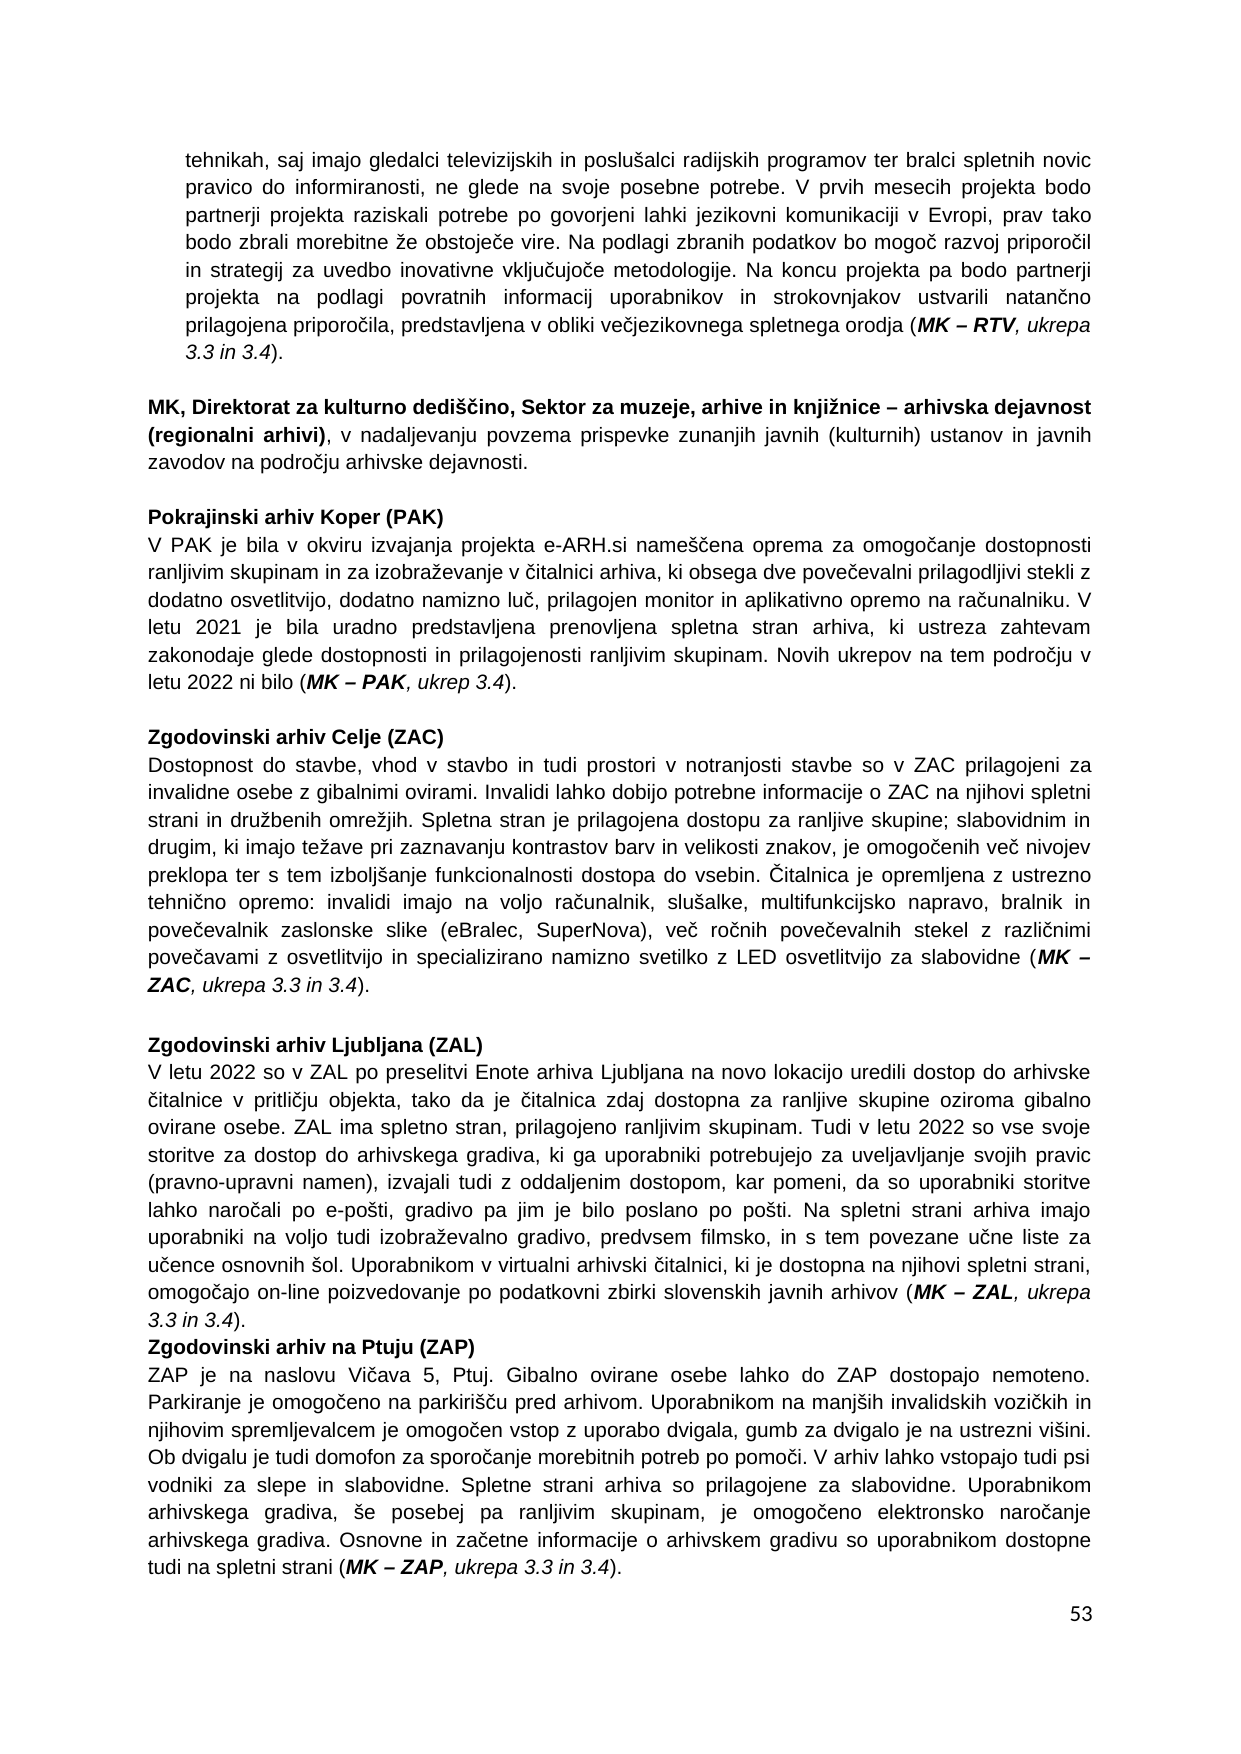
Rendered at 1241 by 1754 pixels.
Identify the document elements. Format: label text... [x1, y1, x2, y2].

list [148, 148, 1092, 364]
text Zgodovinski arhiv na Ptuju (ZAP) [148, 1335, 1092, 1359]
text Pokrajinski arhiv Koper (PAK) [148, 505, 1092, 529]
text ZAP je na naslovu Vičava 5, Ptuj. Gibalno ovirane osebe lahko do ZAP dostopajo nemoteno. Parkiranje je omogočeno na parkirišču pred arhivom. Uporabnikom na manjših invalidskih vozičkih in njihovim spremljevalcem je omogočen vstop z uporabo dvigala, gumb za dvigalo je na ustrezni višini. Ob dvigalu je tudi domofon za sporočanje morebitnih potreb po pomoči. V arhiv lahko vstopajo tudi psi vodniki za slepe in slabovidne. Spletne strani arhiva so prilagojene za slabovidne. Uporabnikom arhivskega gradiva, še posebej pa ranljivim skupinam, je omogočeno elektronsko naročanje arhivskega gradiva. Osnovne in začetne informacije o arhivskem gradivu so uporabnikom dostopne tudi na spletni strani (MK – ZAP, ukrepa 3.3 in 3.4). [148, 1362, 1092, 1579]
text Zgodovinski arhiv Ljubljana (ZAL) [148, 1032, 1092, 1056]
text MK, Direktorat za kulturno dediščino, Sektor za muzeje, arhive in knjižnice – arhivska dejavnost (regionalni arhivi), v nadaljevanju povzema prispevke zunanjih javnih (kulturnih) ustanov in javnih zavodov na področju arhivske dejavnosti. [148, 395, 1092, 474]
text Dostopnost do stavbe, vhod v stavbo in tudi prostori v notranjosti stavbe so v ZAC prilagojeni za invalidne osebe z gibalnimi ovirami. Invalidi lahko dobijo potrebne informacije o ZAC na njihovi spletni strani in družbenih omrežjih. Spletna stran je prilagojena dostopu za ranljive skupine; slabovidnim in drugim, ki imajo težave pri zaznavanju kontrastov barv in velikosti znakov, je omogočenih več nivojev preklopa ter s tem izboljšanje funkcionalnosti dostopa do vsebin. Čitalnica je opremljena z ustrezno tehnično opremo: invalidi imajo na voljo računalnik, slušalke, multifunkcijsko napravo, bralnik in povečevalnik zaslonske slike (eBralec, SuperNova), več ročnih povečevalnih stekel z različnimi povečavami z osvetlitvijo in specializirano namizno svetilko z LED osvetlitvijo za slabovidne (MK – ZAC, ukrepa 3.3 in 3.4). [148, 753, 1092, 997]
text Zgodovinski arhiv Celje (ZAC) [148, 725, 1092, 749]
text V letu 2022 so v ZAL po preselitvi Enote arhiva Ljubljana na novo lokacijo uredili dostop do arhivske čitalnice v pritličju objekta, tako da je čitalnica zdaj dostopna za ranljive skupine oziroma gibalno ovirane osebe. ZAL ima spletno stran, prilagojeno ranljivim skupinam. Tudi v letu 2022 so vse svoje storitve za dostop do arhivskega gradiva, ki ga uporabniki potrebujejo za uveljavljanje svojih pravic (pravno-upravni namen), izvajali tudi z oddaljenim dostopom, kar pomeni, da so uporabniki storitve lahko naročali po e-pošti, gradivo pa jim je bilo poslano po pošti. Na spletni strani arhiva imajo uporabniki na voljo tudi izobraževalno gradivo, predvsem filmsko, in s tem povezane učne liste za učence osnovnih šol. Uporabnikom v virtualni arhivski čitalnici, ki je dostopna na njihovi spletni strani, omogočajo on-line poizvedovanje po podatkovni zbirki slovenskih javnih arhivov (MK – ZAL, ukrepa 3.3 in 3.4). [148, 1060, 1092, 1331]
text V PAK je bila v okviru izvajanja projekta e-ARH.si nameščena oprema za omogočanje dostopnosti ranljivim skupinam in za izobraževanje v čitalnici arhiva, ki obsega dve povečevalni prilagodljivi stekli z dodatno osvetlitvijo, dodatno namizno luč, prilagojen monitor in aplikativno opremo na računalniku. V letu 2021 je bila uradno predstavljena prenovljena spletna stran arhiva, ki ustreza zahtevam zakonodaje glede dostopnosti in prilagojenosti ranljivim skupinam. Novih ukrepov na tem področju v letu 2022 ni bilo (MK – PAK, ukrep 3.4). [148, 533, 1092, 694]
